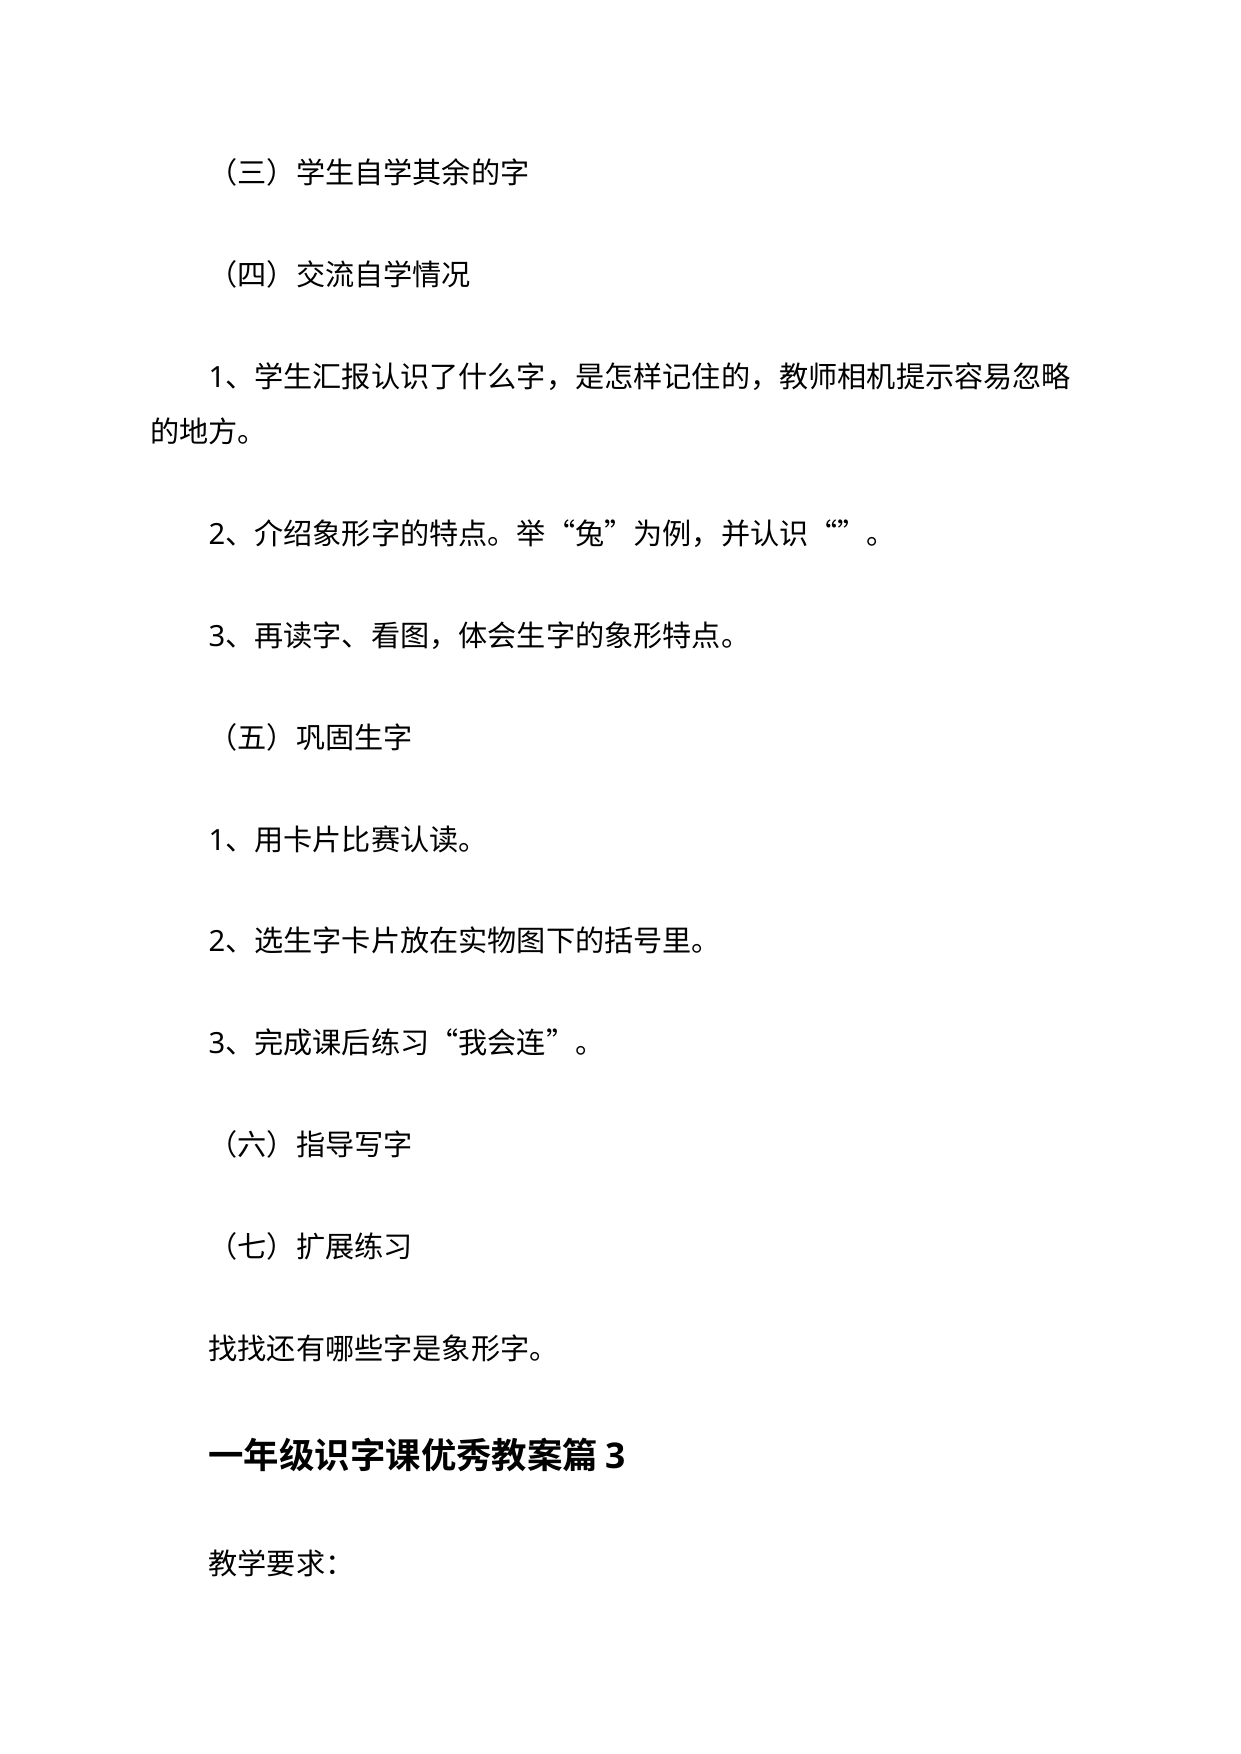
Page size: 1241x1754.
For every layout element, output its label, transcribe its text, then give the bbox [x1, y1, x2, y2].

text （六）指导写字 [150, 1122, 1090, 1164]
text 教学要求： [150, 1541, 1090, 1583]
text （五）巩固生字 [150, 714, 1090, 757]
text 2、选生字卡片放在实物图下的括号里。 [150, 918, 1090, 960]
text 3、完成课后练习“我会连”。 [150, 1020, 1090, 1062]
text （七）扩展练习 [150, 1224, 1090, 1266]
text 3、再读字、看图，体会生字的象形特点。 [150, 612, 1090, 655]
text 2、介绍象形字的特点。举“兔”为例，并认识“”。 [150, 510, 1090, 553]
text （三）学生自学其余的字 [150, 150, 1090, 192]
text 找找还有哪些字是象形字。 [150, 1326, 1090, 1368]
text 一年级识字课优秀教案篇3 [150, 1427, 1090, 1479]
text 1、学生汇报认识了什么字，是怎样记住的，教师相机提示容易忽略的地方。 [150, 353, 1090, 451]
text （四）交流自学情况 [150, 252, 1090, 294]
text 1、用卡片比赛认读。 [150, 816, 1090, 858]
